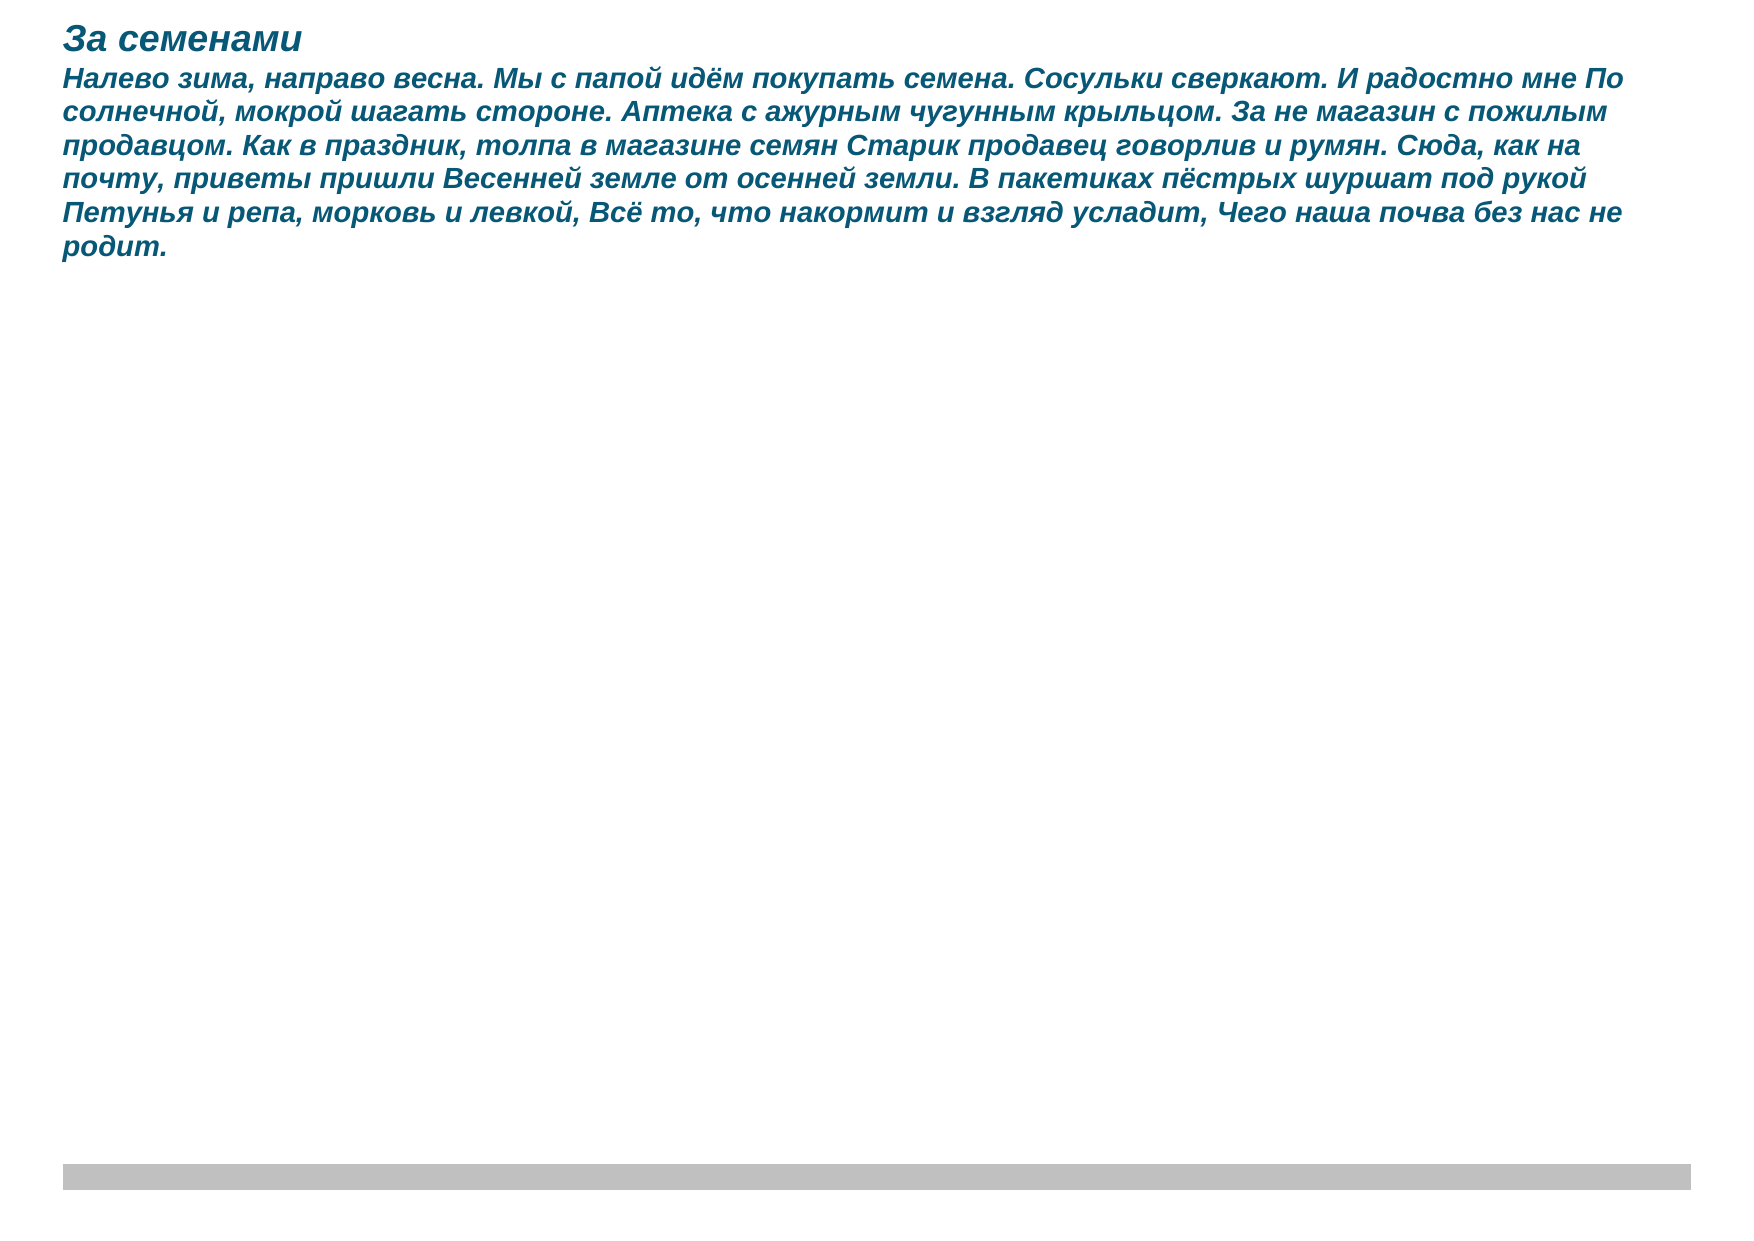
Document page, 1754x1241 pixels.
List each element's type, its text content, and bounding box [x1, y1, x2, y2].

text Налево зима, направо весна. [62, 61, 1691, 262]
subtitle За семенами [62, 17, 1691, 60]
